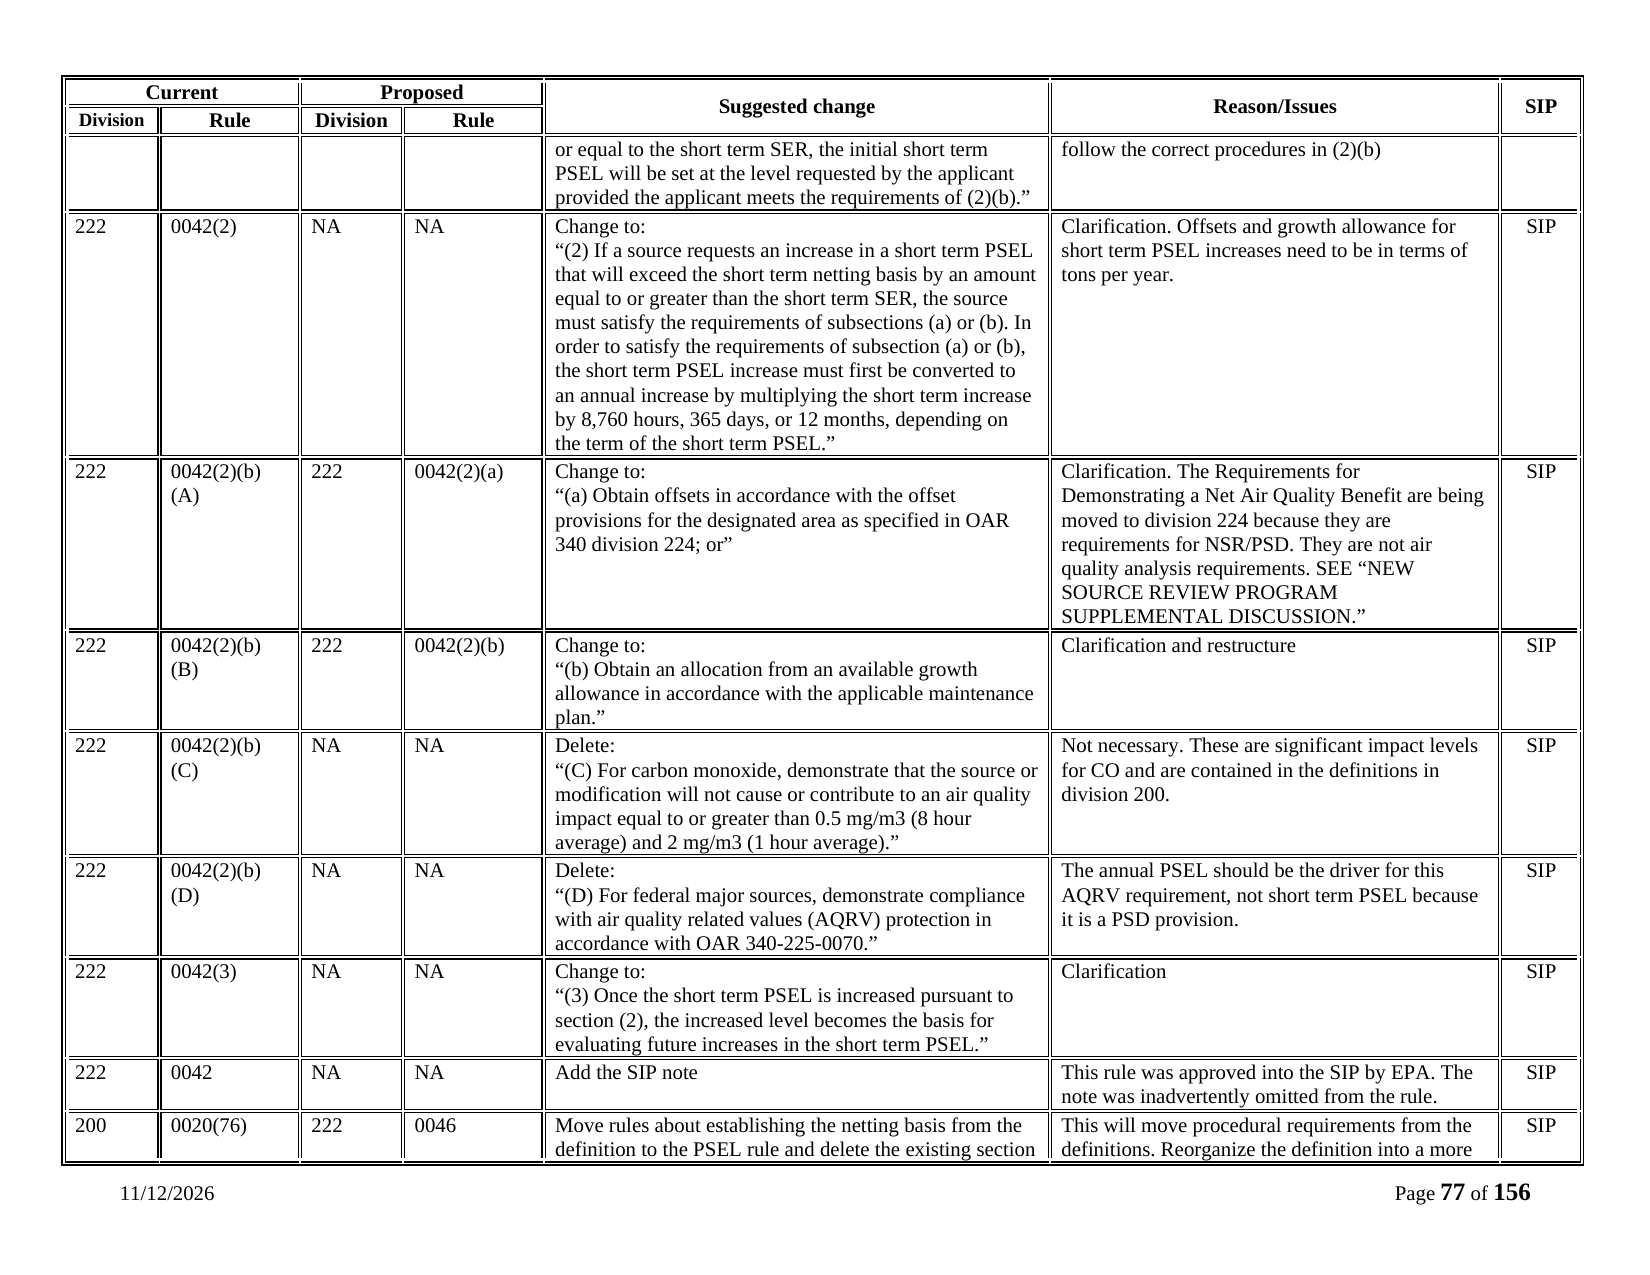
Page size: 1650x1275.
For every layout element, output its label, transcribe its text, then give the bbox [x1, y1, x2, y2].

table_cell Rule [162, 108, 298, 132]
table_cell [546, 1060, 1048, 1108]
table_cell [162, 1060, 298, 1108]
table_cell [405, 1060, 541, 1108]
table_header Current [64, 77, 300, 104]
table_cell Division [302, 108, 401, 132]
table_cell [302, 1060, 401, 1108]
table_header SIP [1500, 79, 1580, 132]
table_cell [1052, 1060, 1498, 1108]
table_cell Division [64, 104, 159, 132]
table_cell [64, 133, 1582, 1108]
table_header Reason/Issues [1050, 77, 1500, 132]
table_header Suggested change [544, 77, 1050, 132]
table_header Proposed [300, 77, 544, 104]
table_cell Rule [405, 108, 541, 132]
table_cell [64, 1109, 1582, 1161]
